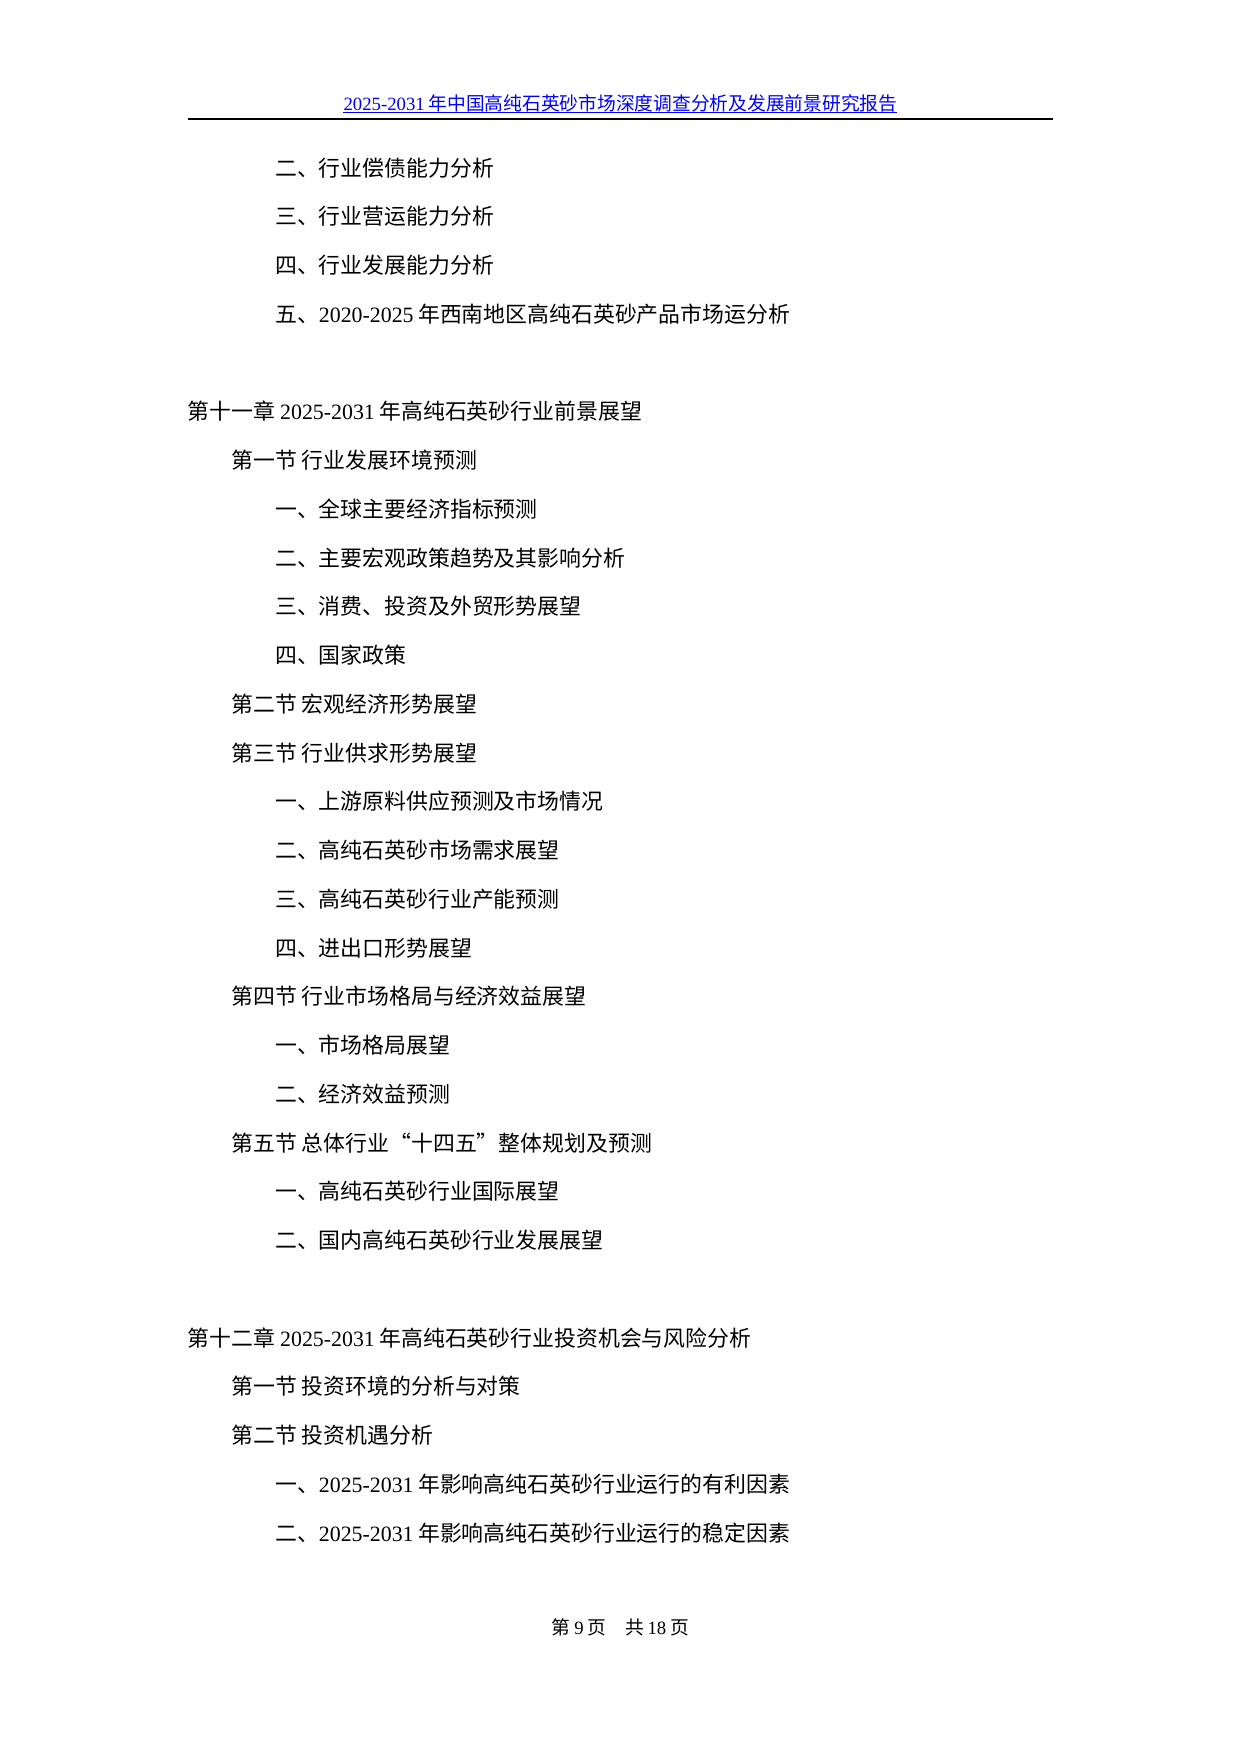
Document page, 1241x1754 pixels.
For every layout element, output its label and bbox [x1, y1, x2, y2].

text [187, 150, 1053, 1548]
